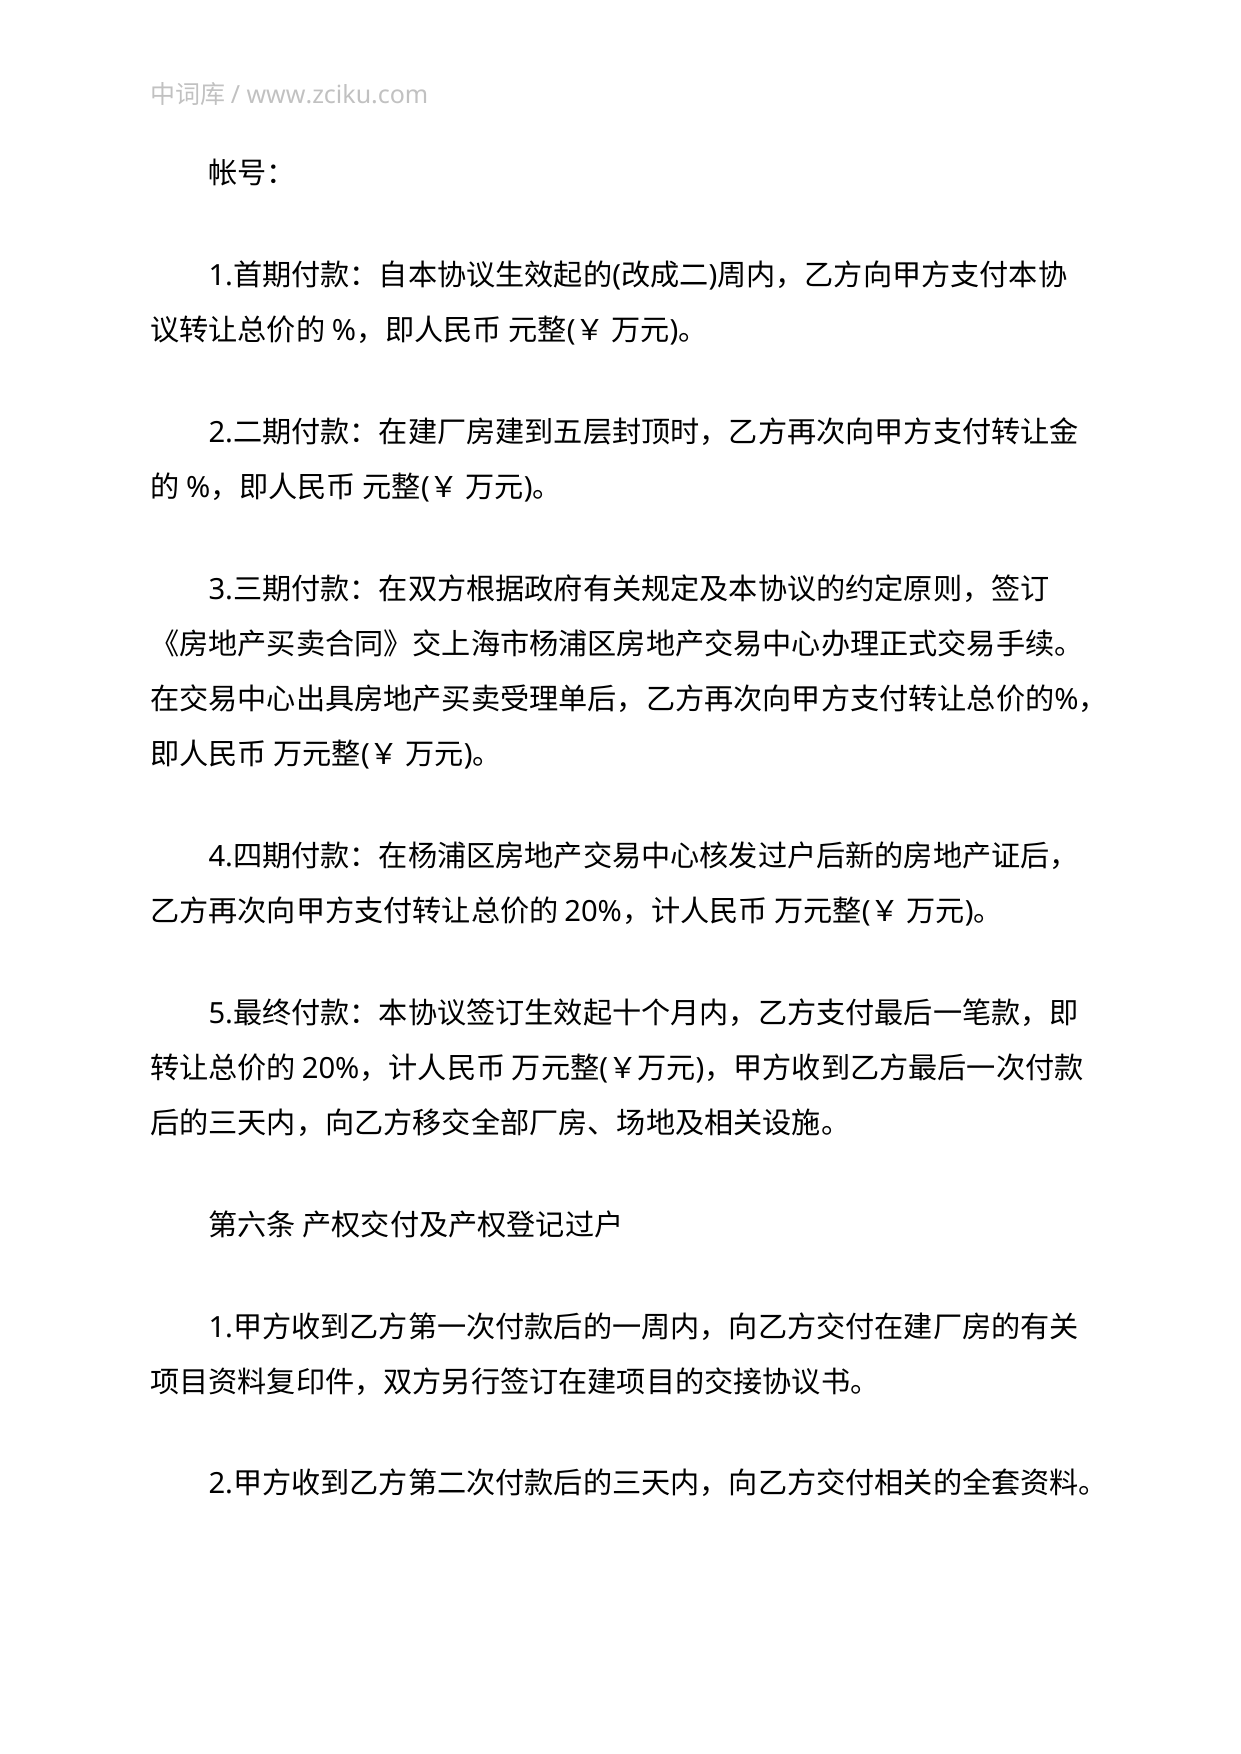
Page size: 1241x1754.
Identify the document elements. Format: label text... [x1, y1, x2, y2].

text 1.首期付款：自本协议生效起的(改成二)周内，乙方向甲方支付本协议转让总价的 %，即人民币 元整(￥ 万元)。 [150, 252, 1090, 349]
text 2.甲方收到乙方第二次付款后的三天内，向乙方交付相关的全套资料。 [150, 1460, 1090, 1502]
text 帐号： [150, 150, 1090, 192]
text 5.最终付款：本协议签订生效起十个月内，乙方支付最后一笔款，即转让总价的20%，计人民币 万元整(￥万元)，甲方收到乙方最后一次付款后的三天内，向乙方移交全部厂房、场地及相关设施。 [150, 989, 1090, 1142]
text 第六条 产权交付及产权登记过户 [150, 1201, 1090, 1244]
text 4.四期付款：在杨浦区房地产交易中心核发过户后新的房地产证后，乙方再次向甲方支付转让总价的20%，计人民币 万元整(￥ 万元)。 [150, 833, 1090, 930]
text 1.甲方收到乙方第一次付款后的一周内，向乙方交付在建厂房的有关项目资料复印件，双方另行签订在建项目的交接协议书。 [150, 1303, 1090, 1400]
text 3.三期付款：在双方根据政府有关规定及本协议的约定原则，签订《房地产买卖合同》交上海市杨浦区房地产交易中心办理正式交易手续。在交易中心出具房地产买卖受理单后，乙方再次向甲方支付转让总价的%，即人民币 万元整(￥ 万元)。 [150, 566, 1090, 773]
text 2.二期付款：在建厂房建到五层封顶时，乙方再次向甲方支付转让金的 %，即人民币 元整(￥ 万元)。 [150, 409, 1090, 506]
